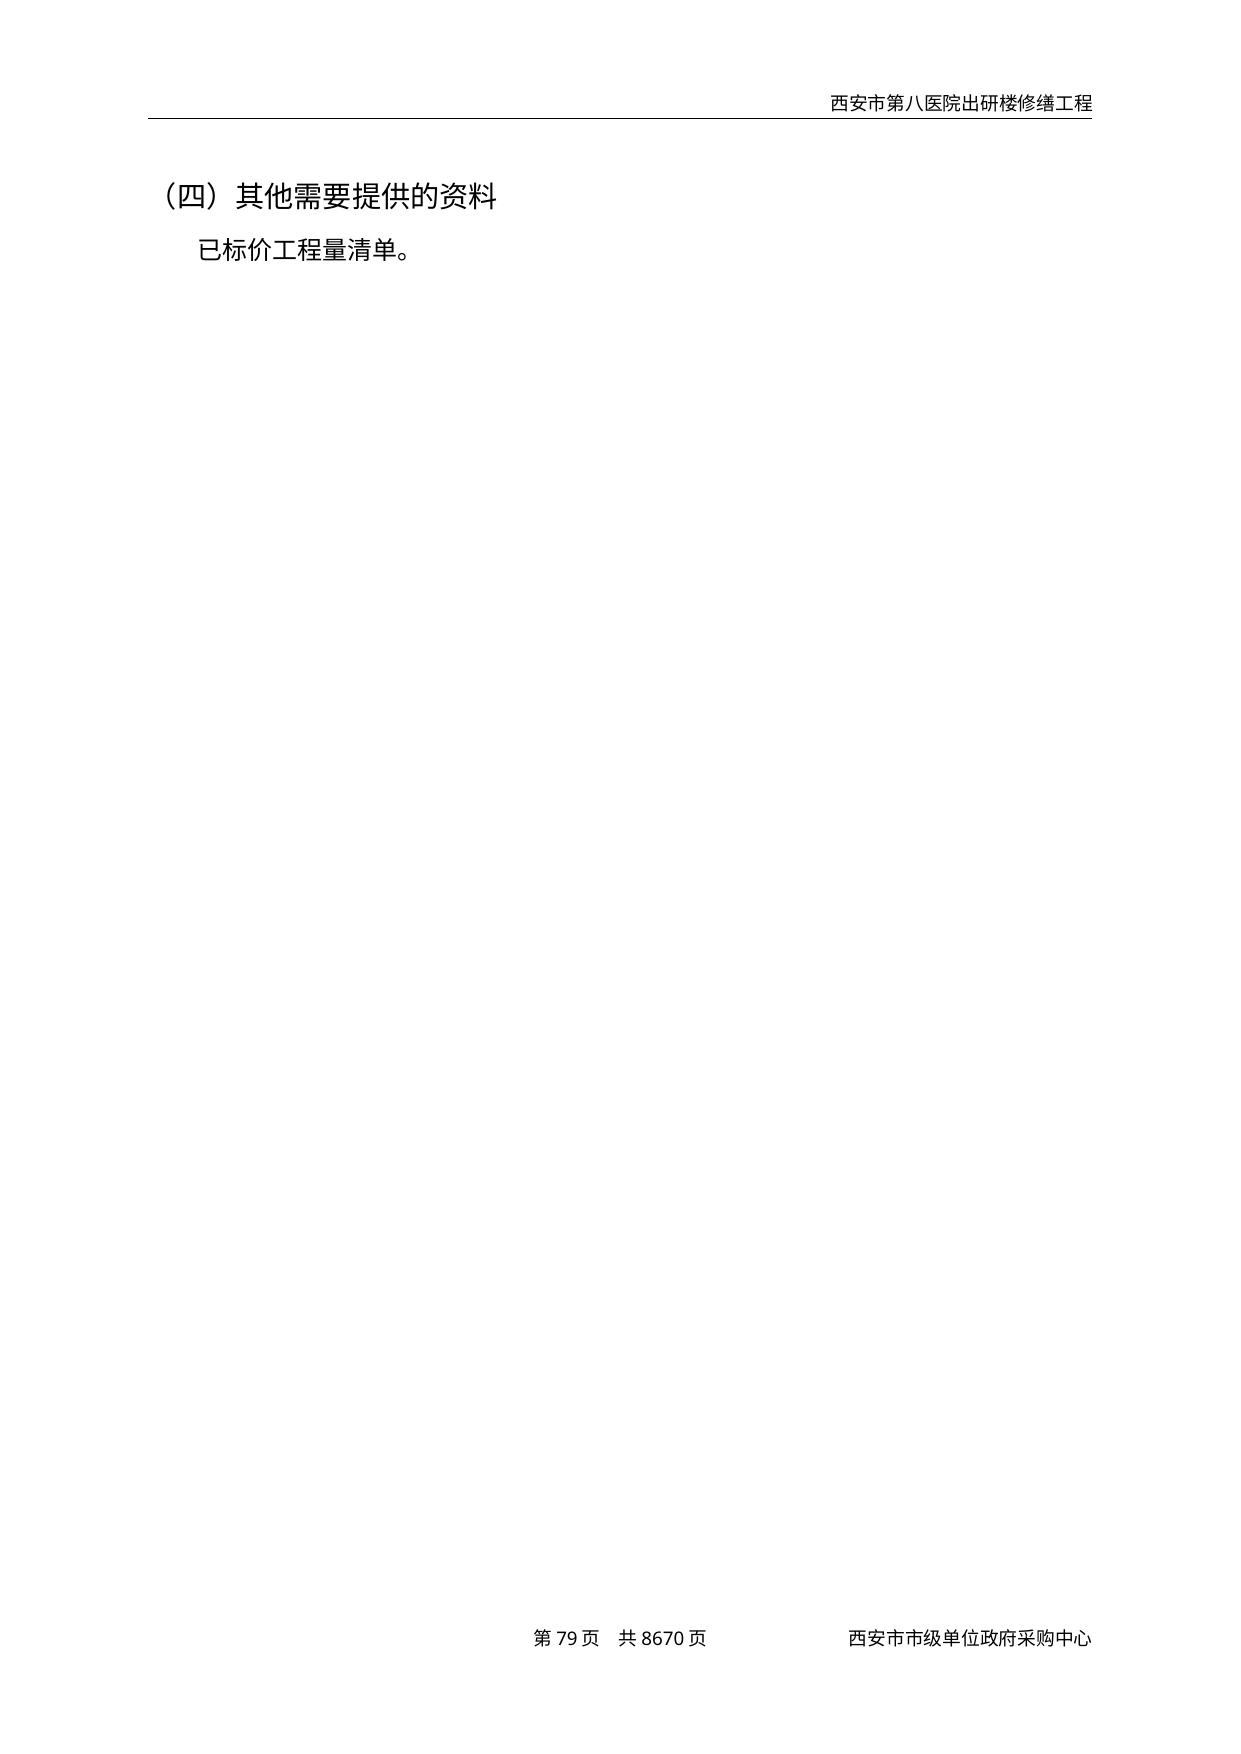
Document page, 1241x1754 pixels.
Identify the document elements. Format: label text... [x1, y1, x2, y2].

text 已标价工程量清单。 [148, 225, 1092, 273]
text （四）其他需要提供的资料 [148, 171, 1092, 219]
